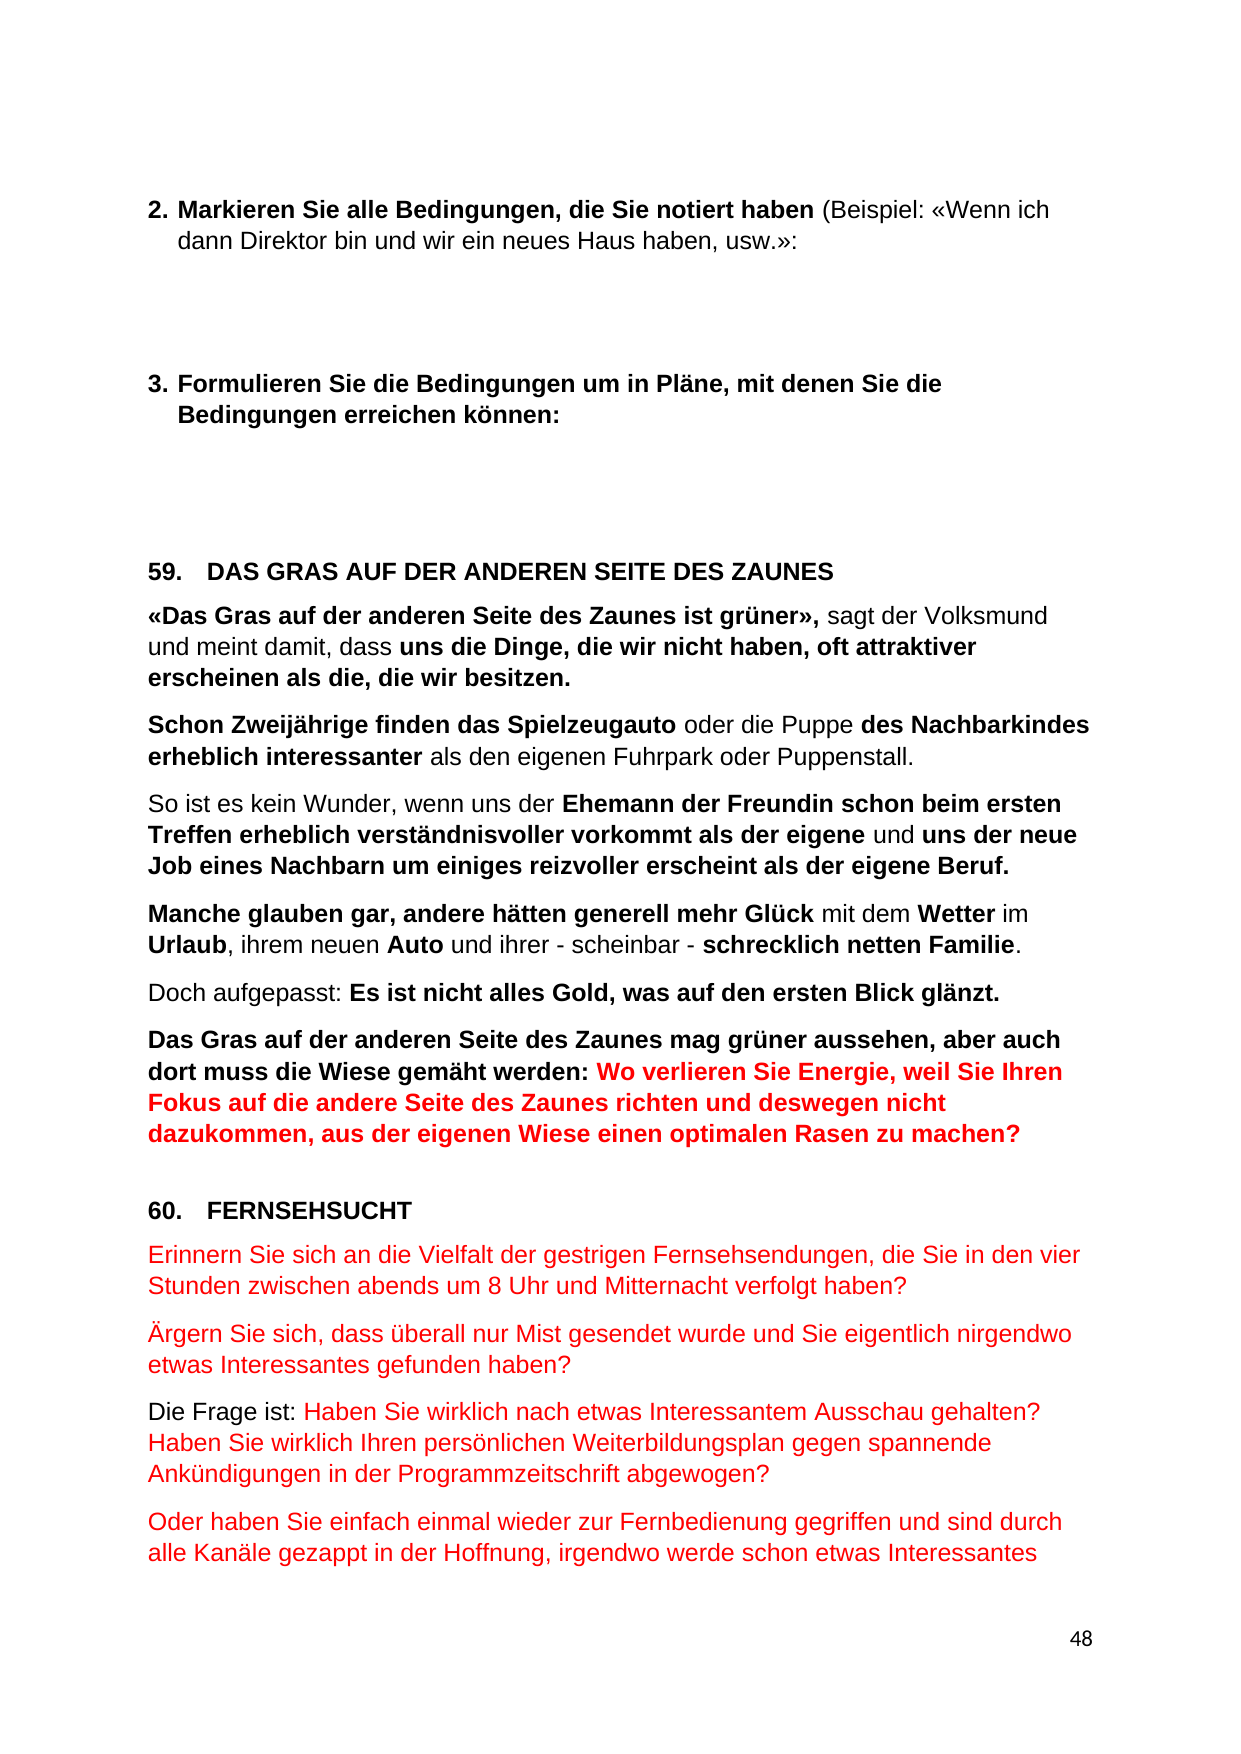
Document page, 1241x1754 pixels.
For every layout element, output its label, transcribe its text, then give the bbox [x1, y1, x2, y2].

text Die Frage ist: Haben Sie wirklich nach etwas Interessantem Ausschau gehalten? Haben Sie wirklich Ihren persönlichen Weiterbildungsplan gegen spannende Ankündigungen in der Programmzeitschrift abgewogen? [148, 1397, 1093, 1488]
list Das Gras auf der anderen Seite des Zaunes [148, 557, 1093, 586]
text So ist es kein Wunder, wenn uns der Ehemann der Freundin schon beim ersten Treffen erheblich verständnisvoller vorkommt als der eigene und uns der neue Job eines Nachbarn um einiges reizvoller erscheint als der eigene Beruf. [148, 789, 1093, 880]
list Markieren Sie alle Bedingungen, die Sie notiert haben (Beispiel: «Wenn ich dann Direktor bin und wir ein neues Haus haben, usw.»: [148, 195, 1093, 255]
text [148, 1507, 1093, 1567]
text Das Gras auf der anderen Seite des Zaunes mag grüner aussehen, aber auch dort muss die Wiese gemäht werden: Wo verlieren Sie Energie, weil Sie Ihren Fokus auf die andere Seite des Zaunes richten und deswegen nicht dazukommen, aus der eigenen Wiese einen optimalen Rasen zu machen? [148, 1025, 1093, 1177]
list Formulieren Sie die Bedingungen um in Pläne, mit denen Sie die Bedingungen erreichen können: [148, 369, 1093, 459]
text Erinnern Sie sich an die Vielfalt der gestrigen Fernsehsendungen, die Sie in den vier Stunden zwischen abends um 8 Uhr und Mitternacht verfolgt haben? [148, 1240, 1093, 1300]
list Fernsehsucht [148, 1196, 1093, 1225]
text Manche glauben gar, andere hätten generell mehr Glück mit dem Wetter im Urlaub, ihrem neuen Auto und ihrer - scheinbar - schrecklich netten Familie. [148, 899, 1093, 959]
text Ärgern Sie sich, dass überall nur Mist gesendet wurde und Sie eigentlich nirgendwo etwas Interessantes gefunden haben? [148, 1319, 1093, 1378]
text Schon Zweijährige finden das Spielzeugauto oder die Puppe des Nachbarkindes erheblich interessanter als den eigenen Fuhrpark oder Puppenstall. [148, 710, 1093, 770]
text Doch aufgepasst: Es ist nicht alles Gold, was auf den ersten Blick glänzt. [148, 978, 1093, 1006]
text «Das Gras auf der anderen Seite des Zaunes ist grüner», sagt der Volksmund und meint damit, dass uns die Dinge, die wir nicht haben, oft attraktiver erscheinen als die, die wir besitzen. [148, 601, 1093, 691]
